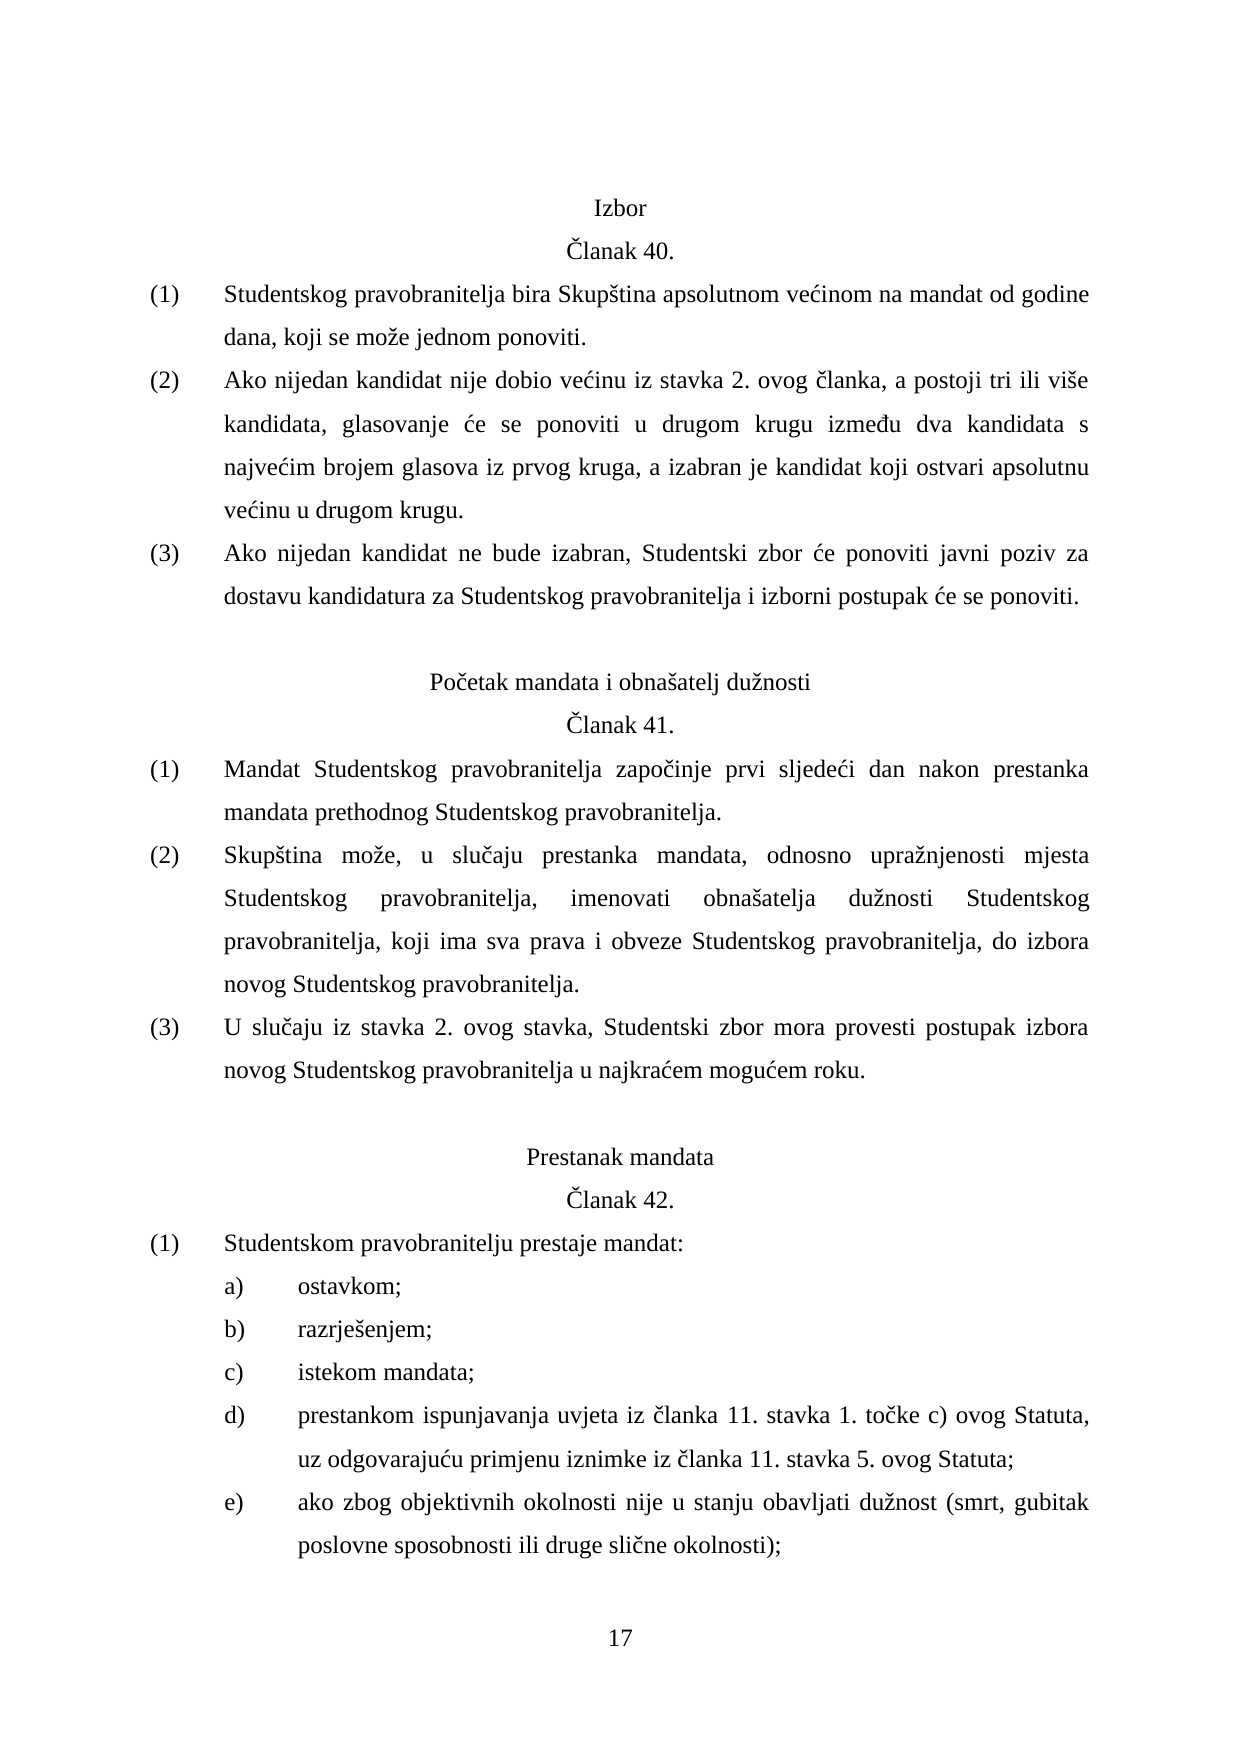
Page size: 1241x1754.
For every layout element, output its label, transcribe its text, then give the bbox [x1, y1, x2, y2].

list prestankom ispunjavanja uvjeta iz članka 11. stavka 1. točke c) ovog Statuta, uz odgovarajuću primjenu iznimke iz članka 11. stavka 5. ovog Statuta; [224, 1401, 1090, 1472]
list Studentskog pravobranitelja bira Skupština apsolutnom većinom na mandat od godine dana, koji se može jednom ponoviti. [150, 279, 1090, 351]
list Ako nijedan kandidat nije dobio većinu iz stavka 2. ovog članka, a postoji tri ili više kandidata, glasovanje će se ponoviti u drugom krugu između dva kandidata s najvećim brojem glasova iz prvog kruga, a izabran je kandidat koji ostvari apsolutnu većinu u drugom krugu. [150, 366, 1090, 524]
text Članak 41. [150, 711, 1090, 739]
list razrješenjem; [224, 1314, 1090, 1343]
text Članak 40. [150, 236, 1090, 265]
list Studentskom pravobranitelju prestaje mandat: [150, 1228, 1090, 1257]
list U slučaju iz stavka 2. ovog stavka, Studentski zbor mora provesti postupak izbora novog Studentskog pravobranitelja u najkraćem mogućem roku. [150, 1012, 1090, 1084]
list ako zbog objektivnih okolnosti nije u stanju obavljati dužnost (smrt, gubitak poslovne sposobnosti ili druge slične okolnosti); [224, 1487, 1090, 1559]
list Skupština može, u slučaju prestanka mandata, odnosno upražnjenosti mjesta Studentskog pravobranitelja, imenovati obnašatelja dužnosti Studentskog pravobranitelja, koji ima sva prava i obveze Studentskog pravobranitelja, do izbora novog Studentskog pravobranitelja. [150, 840, 1090, 998]
list ostavkom; [224, 1271, 1090, 1300]
list Mandat Studentskog pravobranitelja započinje prvi sljedeći dan nakon prestanka mandata prethodnog Studentskog pravobranitelja. [150, 754, 1090, 826]
text Početak mandata i obnašatelj dužnosti [150, 667, 1090, 696]
text Prestanak mandata [150, 1142, 1090, 1171]
text Članak 42. [150, 1185, 1090, 1214]
list istekom mandata; [224, 1357, 1090, 1386]
text Izbor [150, 193, 1090, 222]
list Ako nijedan kandidat ne bude izabran, Studentski zbor će ponoviti javni poziv za dostavu kandidatura za Studentskog pravobranitelja i izborni postupak će se ponoviti. [150, 538, 1090, 610]
